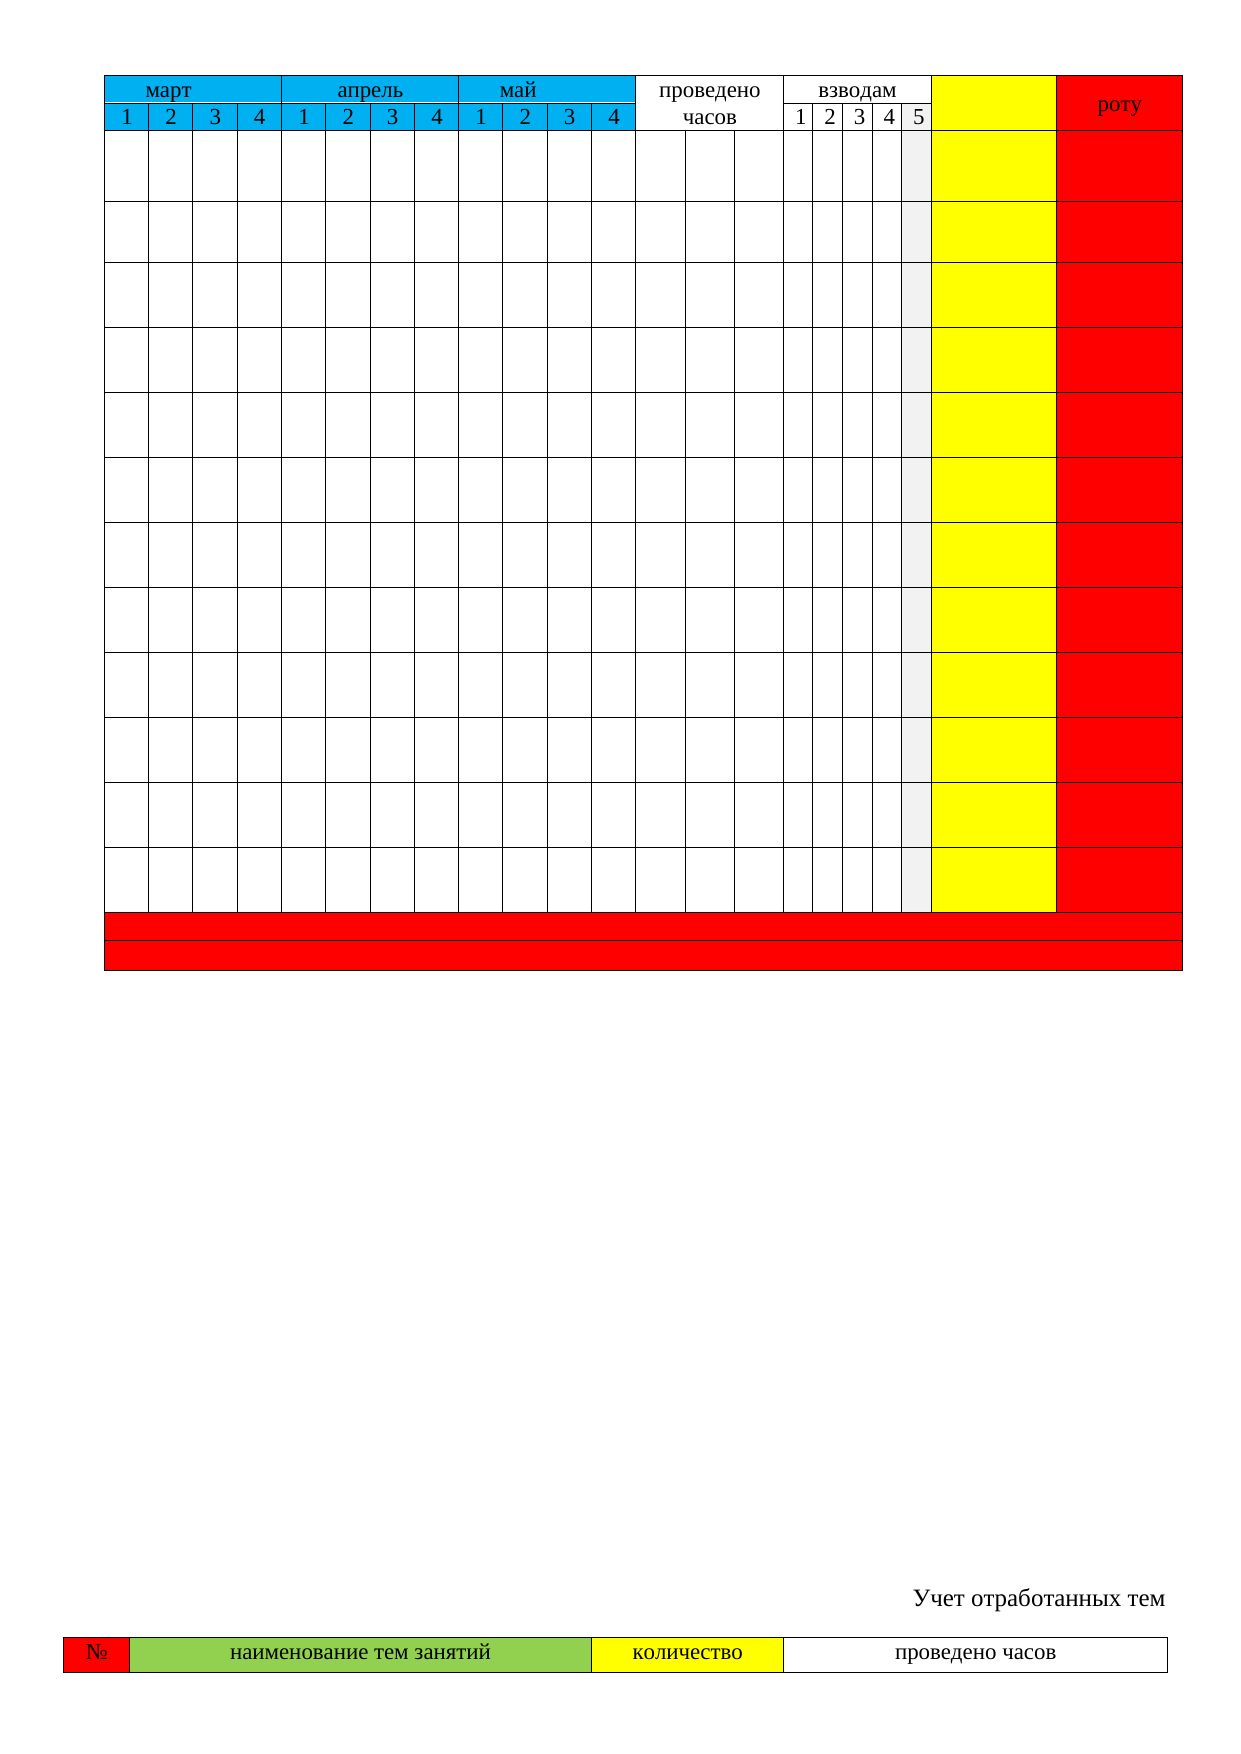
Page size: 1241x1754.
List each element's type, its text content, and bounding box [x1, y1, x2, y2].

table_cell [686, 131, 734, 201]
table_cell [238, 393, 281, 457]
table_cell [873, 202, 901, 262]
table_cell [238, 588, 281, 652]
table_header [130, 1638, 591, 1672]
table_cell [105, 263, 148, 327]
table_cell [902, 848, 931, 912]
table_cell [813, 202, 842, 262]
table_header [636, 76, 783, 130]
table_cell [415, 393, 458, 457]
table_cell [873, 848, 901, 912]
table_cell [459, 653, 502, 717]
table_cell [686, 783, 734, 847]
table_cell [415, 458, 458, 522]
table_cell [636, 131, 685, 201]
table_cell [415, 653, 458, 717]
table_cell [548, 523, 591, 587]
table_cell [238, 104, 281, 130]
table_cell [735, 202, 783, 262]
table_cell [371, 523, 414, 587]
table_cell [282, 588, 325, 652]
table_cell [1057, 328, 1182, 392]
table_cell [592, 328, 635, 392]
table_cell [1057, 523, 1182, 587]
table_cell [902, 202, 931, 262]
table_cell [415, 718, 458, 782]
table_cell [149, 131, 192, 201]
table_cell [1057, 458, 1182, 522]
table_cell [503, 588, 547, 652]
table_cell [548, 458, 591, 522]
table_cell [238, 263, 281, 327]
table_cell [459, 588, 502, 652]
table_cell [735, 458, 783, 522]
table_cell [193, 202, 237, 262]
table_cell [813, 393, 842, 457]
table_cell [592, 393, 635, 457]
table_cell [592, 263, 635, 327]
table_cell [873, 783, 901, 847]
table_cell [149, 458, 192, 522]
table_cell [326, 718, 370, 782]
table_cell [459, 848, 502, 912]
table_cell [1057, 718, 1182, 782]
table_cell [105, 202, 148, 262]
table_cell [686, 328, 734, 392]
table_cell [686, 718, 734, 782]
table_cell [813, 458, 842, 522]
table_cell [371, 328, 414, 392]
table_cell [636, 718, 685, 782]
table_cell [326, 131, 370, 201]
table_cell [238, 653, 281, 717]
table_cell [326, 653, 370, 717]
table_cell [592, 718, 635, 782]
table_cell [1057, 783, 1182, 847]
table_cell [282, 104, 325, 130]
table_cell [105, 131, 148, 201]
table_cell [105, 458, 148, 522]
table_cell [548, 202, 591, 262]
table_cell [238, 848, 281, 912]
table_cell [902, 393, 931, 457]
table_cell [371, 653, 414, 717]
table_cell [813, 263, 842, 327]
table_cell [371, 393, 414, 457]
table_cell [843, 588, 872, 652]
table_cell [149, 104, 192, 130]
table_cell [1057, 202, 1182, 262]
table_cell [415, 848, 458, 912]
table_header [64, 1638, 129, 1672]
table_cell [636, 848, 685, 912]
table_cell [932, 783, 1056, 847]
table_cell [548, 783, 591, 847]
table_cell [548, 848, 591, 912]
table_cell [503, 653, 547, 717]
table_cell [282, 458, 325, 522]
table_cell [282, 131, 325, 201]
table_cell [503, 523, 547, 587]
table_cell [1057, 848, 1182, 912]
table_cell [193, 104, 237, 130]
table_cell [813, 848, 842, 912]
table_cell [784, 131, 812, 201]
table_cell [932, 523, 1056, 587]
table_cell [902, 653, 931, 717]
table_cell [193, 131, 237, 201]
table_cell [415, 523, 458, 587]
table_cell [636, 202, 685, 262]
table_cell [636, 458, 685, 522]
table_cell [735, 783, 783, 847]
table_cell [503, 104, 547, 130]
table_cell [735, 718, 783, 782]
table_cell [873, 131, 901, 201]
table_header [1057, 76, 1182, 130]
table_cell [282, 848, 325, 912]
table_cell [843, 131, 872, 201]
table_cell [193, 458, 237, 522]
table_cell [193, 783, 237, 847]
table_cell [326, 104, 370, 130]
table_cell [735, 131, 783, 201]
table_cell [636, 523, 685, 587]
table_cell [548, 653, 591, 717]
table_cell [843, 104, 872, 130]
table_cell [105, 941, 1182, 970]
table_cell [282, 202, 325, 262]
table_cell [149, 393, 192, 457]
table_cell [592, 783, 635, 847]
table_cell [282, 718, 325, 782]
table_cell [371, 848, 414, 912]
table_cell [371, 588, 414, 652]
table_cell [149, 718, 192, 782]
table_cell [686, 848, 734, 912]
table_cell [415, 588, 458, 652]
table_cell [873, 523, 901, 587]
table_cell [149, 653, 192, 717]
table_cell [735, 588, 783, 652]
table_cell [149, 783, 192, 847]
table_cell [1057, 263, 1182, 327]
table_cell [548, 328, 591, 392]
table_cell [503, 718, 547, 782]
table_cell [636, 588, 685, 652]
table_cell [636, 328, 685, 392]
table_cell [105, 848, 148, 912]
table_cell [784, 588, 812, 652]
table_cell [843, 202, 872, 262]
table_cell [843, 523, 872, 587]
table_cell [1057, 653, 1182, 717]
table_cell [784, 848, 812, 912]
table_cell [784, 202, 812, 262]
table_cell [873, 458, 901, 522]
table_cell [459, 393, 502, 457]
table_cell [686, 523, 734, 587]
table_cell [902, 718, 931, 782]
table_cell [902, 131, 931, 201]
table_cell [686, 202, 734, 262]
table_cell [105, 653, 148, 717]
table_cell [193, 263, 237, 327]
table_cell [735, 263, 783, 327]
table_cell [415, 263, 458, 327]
text Учет отработанных тем [104, 1583, 1165, 1612]
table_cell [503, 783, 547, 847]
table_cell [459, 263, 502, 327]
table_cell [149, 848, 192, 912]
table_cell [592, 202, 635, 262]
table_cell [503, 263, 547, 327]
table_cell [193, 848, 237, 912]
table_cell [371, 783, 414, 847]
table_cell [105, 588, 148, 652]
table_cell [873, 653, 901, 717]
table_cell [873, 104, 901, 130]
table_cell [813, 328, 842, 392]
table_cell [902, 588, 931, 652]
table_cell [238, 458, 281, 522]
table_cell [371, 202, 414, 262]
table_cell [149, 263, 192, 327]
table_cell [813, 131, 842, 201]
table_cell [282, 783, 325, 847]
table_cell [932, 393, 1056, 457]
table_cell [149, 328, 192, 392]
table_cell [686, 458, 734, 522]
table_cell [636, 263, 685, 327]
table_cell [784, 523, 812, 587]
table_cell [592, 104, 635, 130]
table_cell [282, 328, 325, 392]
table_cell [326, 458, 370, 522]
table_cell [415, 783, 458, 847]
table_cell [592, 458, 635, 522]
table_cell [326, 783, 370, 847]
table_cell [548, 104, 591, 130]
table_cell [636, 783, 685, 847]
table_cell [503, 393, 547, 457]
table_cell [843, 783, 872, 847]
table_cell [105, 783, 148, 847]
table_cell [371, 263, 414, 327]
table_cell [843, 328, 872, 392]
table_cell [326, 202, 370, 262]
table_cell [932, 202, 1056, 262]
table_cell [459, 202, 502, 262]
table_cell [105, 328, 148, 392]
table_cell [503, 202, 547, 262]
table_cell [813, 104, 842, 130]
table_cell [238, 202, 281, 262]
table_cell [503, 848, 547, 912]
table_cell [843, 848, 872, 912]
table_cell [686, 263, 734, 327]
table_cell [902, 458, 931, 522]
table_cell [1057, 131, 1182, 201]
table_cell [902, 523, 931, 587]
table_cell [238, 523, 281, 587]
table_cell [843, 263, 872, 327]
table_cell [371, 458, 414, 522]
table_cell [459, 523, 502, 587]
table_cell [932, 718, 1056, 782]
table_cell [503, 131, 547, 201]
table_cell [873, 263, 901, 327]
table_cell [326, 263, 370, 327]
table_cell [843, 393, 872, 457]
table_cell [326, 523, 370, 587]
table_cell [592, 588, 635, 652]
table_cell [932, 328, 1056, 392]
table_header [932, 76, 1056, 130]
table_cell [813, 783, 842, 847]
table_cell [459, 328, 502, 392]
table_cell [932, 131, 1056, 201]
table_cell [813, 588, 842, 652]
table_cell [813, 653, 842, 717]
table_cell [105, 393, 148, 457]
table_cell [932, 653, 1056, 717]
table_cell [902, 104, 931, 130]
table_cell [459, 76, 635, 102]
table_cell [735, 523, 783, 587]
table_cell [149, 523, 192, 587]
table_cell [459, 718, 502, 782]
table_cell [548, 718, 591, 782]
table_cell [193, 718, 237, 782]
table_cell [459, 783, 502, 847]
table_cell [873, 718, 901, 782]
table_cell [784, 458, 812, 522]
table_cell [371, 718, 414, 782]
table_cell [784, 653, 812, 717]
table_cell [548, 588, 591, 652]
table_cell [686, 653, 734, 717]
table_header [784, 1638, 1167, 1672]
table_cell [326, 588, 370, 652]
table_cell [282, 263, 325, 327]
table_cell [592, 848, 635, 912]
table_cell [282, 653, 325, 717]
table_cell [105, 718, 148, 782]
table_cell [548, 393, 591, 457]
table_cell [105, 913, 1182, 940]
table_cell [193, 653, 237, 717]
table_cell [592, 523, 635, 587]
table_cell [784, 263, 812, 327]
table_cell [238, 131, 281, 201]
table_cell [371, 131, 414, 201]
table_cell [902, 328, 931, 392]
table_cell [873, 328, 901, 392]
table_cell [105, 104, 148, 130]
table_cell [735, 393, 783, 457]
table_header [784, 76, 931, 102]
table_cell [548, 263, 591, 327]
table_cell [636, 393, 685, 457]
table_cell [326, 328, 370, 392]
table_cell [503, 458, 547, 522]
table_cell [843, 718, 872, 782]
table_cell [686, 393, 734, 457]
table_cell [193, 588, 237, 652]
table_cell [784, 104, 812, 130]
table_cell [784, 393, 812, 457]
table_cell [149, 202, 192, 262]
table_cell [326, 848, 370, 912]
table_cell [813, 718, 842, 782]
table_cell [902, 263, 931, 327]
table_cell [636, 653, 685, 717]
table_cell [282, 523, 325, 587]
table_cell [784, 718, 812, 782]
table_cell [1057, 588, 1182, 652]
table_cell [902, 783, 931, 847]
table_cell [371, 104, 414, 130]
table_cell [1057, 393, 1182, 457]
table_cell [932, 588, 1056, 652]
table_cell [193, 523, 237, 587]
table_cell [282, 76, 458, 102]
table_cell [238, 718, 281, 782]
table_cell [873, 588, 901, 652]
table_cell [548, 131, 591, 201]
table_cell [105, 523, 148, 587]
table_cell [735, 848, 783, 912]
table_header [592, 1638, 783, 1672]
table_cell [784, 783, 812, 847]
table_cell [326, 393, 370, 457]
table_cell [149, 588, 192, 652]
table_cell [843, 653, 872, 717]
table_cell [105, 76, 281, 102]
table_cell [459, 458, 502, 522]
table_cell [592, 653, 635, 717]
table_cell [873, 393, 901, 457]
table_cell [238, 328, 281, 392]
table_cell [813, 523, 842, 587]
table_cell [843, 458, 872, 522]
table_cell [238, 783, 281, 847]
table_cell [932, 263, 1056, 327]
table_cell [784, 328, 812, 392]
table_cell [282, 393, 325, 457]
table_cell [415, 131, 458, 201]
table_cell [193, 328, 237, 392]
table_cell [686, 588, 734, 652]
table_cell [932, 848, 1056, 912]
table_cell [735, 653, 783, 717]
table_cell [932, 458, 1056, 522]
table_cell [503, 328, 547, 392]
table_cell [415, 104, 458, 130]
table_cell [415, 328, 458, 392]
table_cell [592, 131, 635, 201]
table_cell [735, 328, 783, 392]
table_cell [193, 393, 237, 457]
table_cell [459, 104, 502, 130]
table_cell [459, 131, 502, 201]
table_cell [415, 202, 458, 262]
